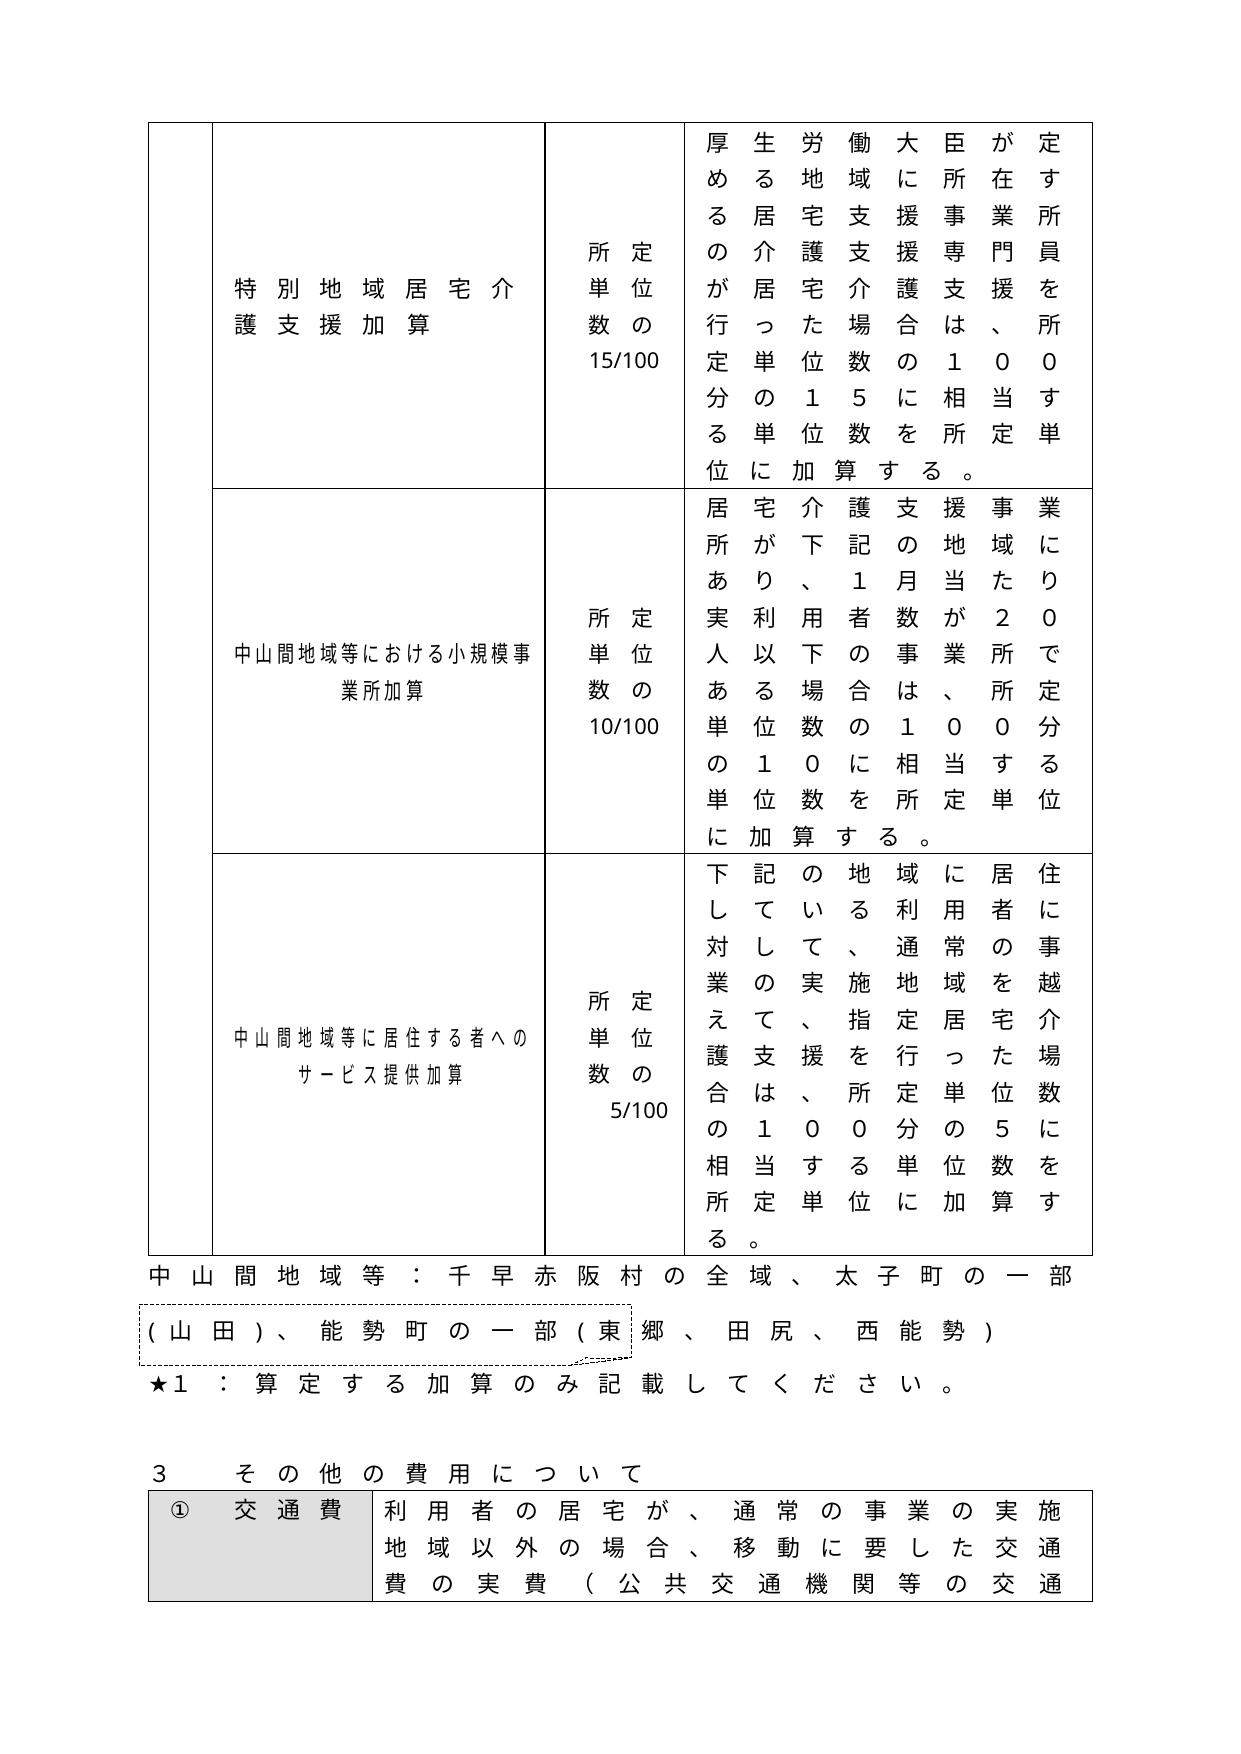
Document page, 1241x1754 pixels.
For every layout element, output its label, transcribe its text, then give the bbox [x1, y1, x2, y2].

text ３ その他の費用について [148, 1454, 1092, 1490]
table_cell 所定単位数の5/100 [546, 854, 684, 1255]
table_cell 所定単位数の10/100 [546, 489, 684, 853]
table_cell 中山間地域等における小規模事業所加算 [213, 489, 544, 853]
table_cell 中山間地域等に居住する者へのサービス提供加算 [213, 854, 544, 1255]
text 中山間地域等：千早赤阪村の全域、太子町の一部(山田)、能勢町の一部(東郷、田尻、西能勢) [148, 1256, 1092, 1348]
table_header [373, 1491, 1092, 1601]
table_cell 所定単位数の15/100 [546, 123, 684, 488]
table_cell 下記の地域に居住している利用者に対して、通常の事業の実施地域を越えて、指定居宅介護支援を行った場合は、所定単位数の１００分の５に相当する単位数を所定単位に加算する。 [685, 854, 1092, 1255]
table_cell 特別地域居宅介護支援加算 [213, 123, 544, 488]
table_cell 居宅介護支援事業所が下記の地域にあり、１月当たり実利用者数が２０人以下の事業所である場合は、所定単位数の１００分の１０に相当する単位数を所定単位に加算する。 [685, 489, 1092, 853]
table_cell 厚生労働大臣が定める地域に所在する居宅支援事業所の介護支援専門員が居宅介護支援を行った場合は、所定単位数の１００分の１５に相当する単位数を所定単位に加算する。 [685, 123, 1092, 488]
table_header 交通費 [149, 1491, 372, 1601]
text ★１：算定する加算のみ記載してください。 [148, 1364, 1092, 1401]
